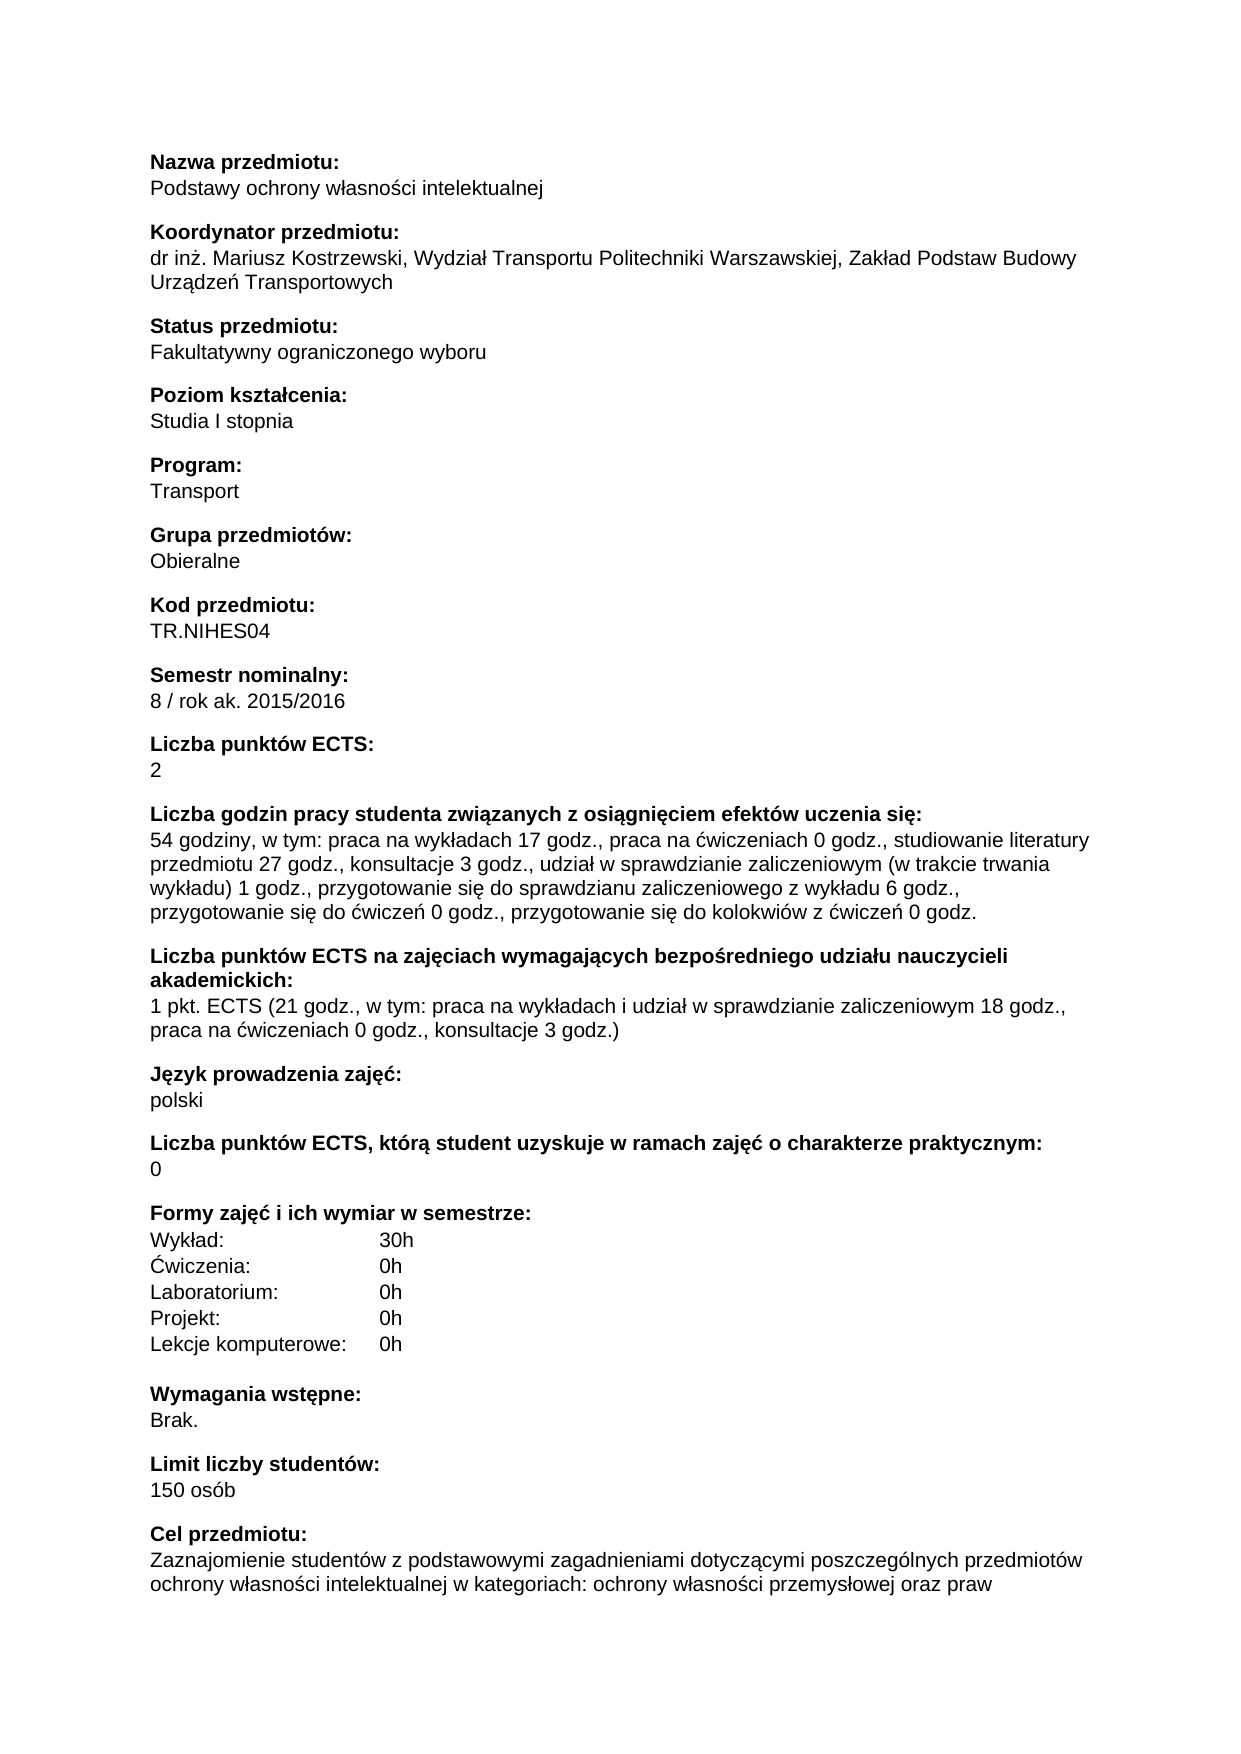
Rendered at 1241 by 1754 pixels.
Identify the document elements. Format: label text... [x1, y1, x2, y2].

table_cell 0h [369, 1278, 597, 1304]
text 0 [150, 1157, 1090, 1181]
text Obieralne [150, 549, 1090, 573]
text Liczba punktów ECTS, którą student uzyskuje w ramach zajęć o charakterze praktycznym: [150, 1131, 1090, 1155]
text Wymagania wstępne: [150, 1382, 1090, 1406]
text Kod przedmiotu: [150, 593, 1090, 617]
text Status przedmiotu: [150, 313, 1090, 337]
table_cell 0h [369, 1330, 597, 1356]
text Program: [150, 453, 1090, 477]
table_cell Lekcje komputerowe: [140, 1332, 367, 1356]
text Koordynator przedmiotu: [150, 220, 1090, 244]
text Formy zajęć i ich wymiar w semestrze: [150, 1201, 1090, 1225]
text Poziom kształcenia: [150, 383, 1090, 407]
table_header Wykład: [140, 1228, 367, 1252]
table_cell Ćwiczenia: [140, 1254, 367, 1278]
text Transport [150, 479, 1090, 503]
text Brak. [150, 1408, 1090, 1432]
text TR.NIHES04 [150, 619, 1090, 643]
text 2 [150, 758, 1090, 782]
text 1 pkt. ECTS (21 godz., w tym: praca na wykładach i udział w sprawdzianie zaliczeniowym 18 godz., praca na ćwiczeniach 0 godz., konsultacje 3 godz.) [150, 994, 1090, 1042]
text Cel przedmiotu: [150, 1521, 1090, 1545]
text Język prowadzenia zajęć: [150, 1061, 1090, 1085]
table_cell 0h [369, 1252, 597, 1278]
text 150 osób [150, 1478, 1090, 1502]
text Grupa przedmiotów: [150, 523, 1090, 547]
table_cell Projekt: [140, 1306, 367, 1330]
text Podstawy ochrony własności intelektualnej [150, 176, 1090, 200]
text dr inż. Mariusz Kostrzewski, Wydział Transportu Politechniki Warszawskiej, Zakład Podstaw Budowy Urządzeń Transportowych [150, 246, 1090, 294]
text Liczba punktów ECTS na zajęciach wymagających bezpośredniego udziału nauczycieli akademickich: [150, 944, 1090, 992]
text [150, 1547, 1090, 1595]
text Liczba punktów ECTS: [150, 732, 1090, 756]
text 54 godziny, w tym: praca na wykładach 17 godz., praca na ćwiczeniach 0 godz., studiowanie literatury przedmiotu 27 godz., konsultacje 3 godz., udział w sprawdzianie zaliczeniowym (w trakcie trwania wykładu) 1 godz., przygotowanie się do sprawdzianu zaliczeniowego z wykładu 6 godz., przygotowanie się do ćwiczeń 0 godz., przygotowanie się do kolokwiów z ćwiczeń 0 godz. [150, 828, 1090, 924]
text Semestr nominalny: [150, 662, 1090, 686]
text Nazwa przedmiotu: [150, 150, 1090, 174]
text Limit liczby studentów: [150, 1452, 1090, 1476]
table_cell 0h [369, 1304, 597, 1330]
text Liczba godzin pracy studenta związanych z osiągnięciem efektów uczenia się: [150, 802, 1090, 826]
text 8 / rok ak. 2015/2016 [150, 688, 1090, 712]
text Studia I stopnia [150, 409, 1090, 433]
text polski [150, 1087, 1090, 1111]
table_header 30h [369, 1228, 597, 1252]
table_cell Laboratorium: [140, 1280, 367, 1304]
text Fakultatywny ograniczonego wyboru [150, 339, 1090, 363]
